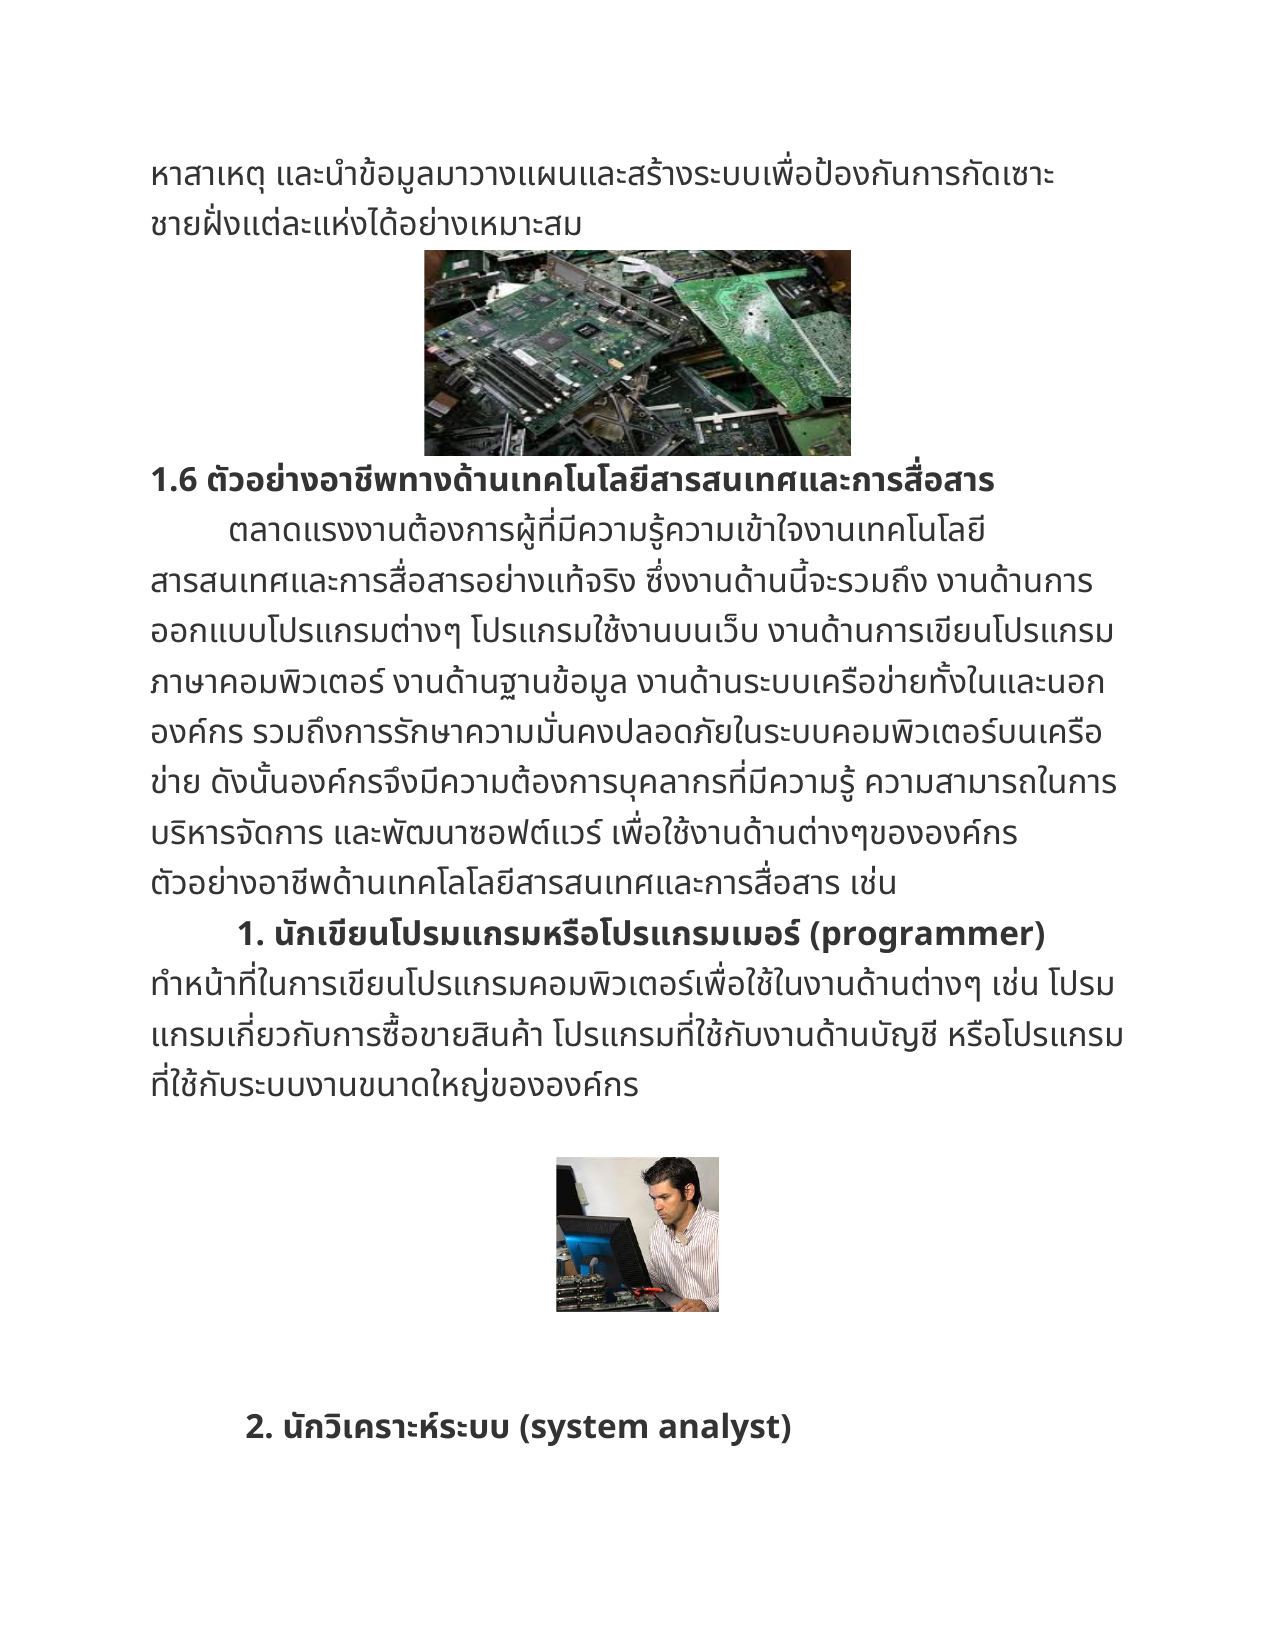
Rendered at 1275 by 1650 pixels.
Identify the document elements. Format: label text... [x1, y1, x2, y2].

picture [556, 1157, 719, 1312]
text ทำหน้าที่ในการเขียนโปรแกรมคอมพิวเตอร์เพื่อใช้ในงานด้านต่างๆ เช่น โปรมแกรมเกี่ยวกับการซื้อขายสินค้า โปรแกรมที่ใช้กับงานด้านบัญชี หรือโปรแกรมที่ใช้กับระบบงานขนาดใหญ่ขององค์กร [150, 960, 1125, 1112]
text 2. นักวิเคราะห์ระบบ (system analyst) [150, 1402, 1125, 1453]
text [150, 150, 1125, 251]
text 1. นักเขียนโปรมแกรมหรือโปรแกรมเมอร์ (programmer) [150, 910, 1125, 960]
picture [424, 250, 851, 456]
text ตลาดแรงงานต้องการผู้ที่มีความรู้ความเข้าใจงานเทคโนโลยีสารสนเทศและการสื่อสารอย่างแท้จริง ซึ่งงานด้านนี้จะรวมถึง งานด้านการออกแบบโปรแกรมต่างๆ โปรแกรมใช้งานบนเว็บ งานด้านการเขียนโปรแกรมภาษาคอมพิวเตอร์ งานด้านฐานข้อมูล งานด้านระบบเครือข่ายทั้งในและนอกองค์กร รวมถึงการรักษาความมั่นคงปลอดภัยในระบบคอมพิวเตอร์บนเครือข่าย ดังนั้นองค์กรจึงมีความต้องการบุคลากรที่มีความรู้ ความสามารถในการบริหารจัดการ และพัฒนาซอฟต์แวร์ เพื่อใช้งานด้านต่างๆขององค์กร ตัวอย่างอาชีพด้านเทคโลโลยีสารสนเทศและการสื่อสาร เช่น [150, 506, 1125, 910]
text 1.6 ตัวอย่างอาชีพทางด้านเทคโนโลยีสารสนเทศและการสื่อสาร [150, 456, 1125, 506]
